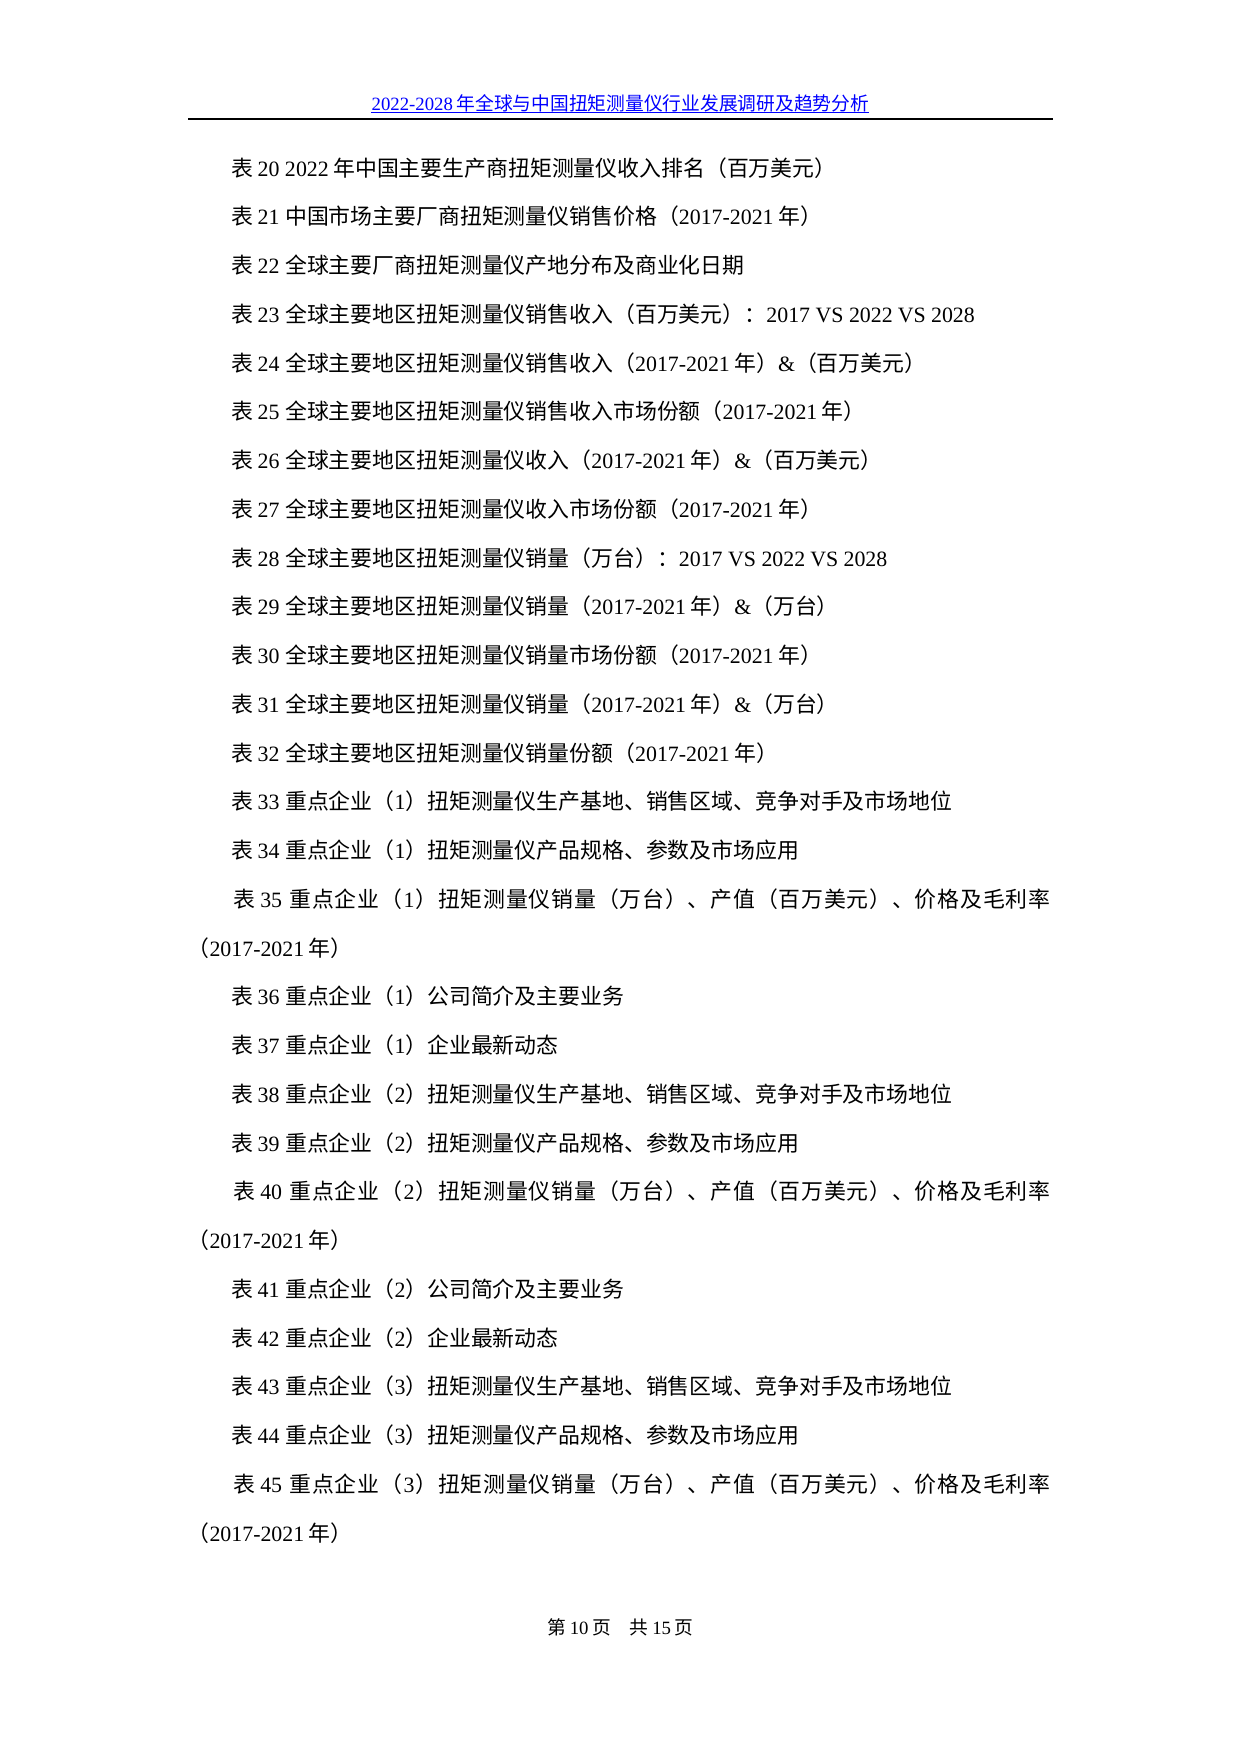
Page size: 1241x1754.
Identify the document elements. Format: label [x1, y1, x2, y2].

text [187, 150, 1053, 1548]
